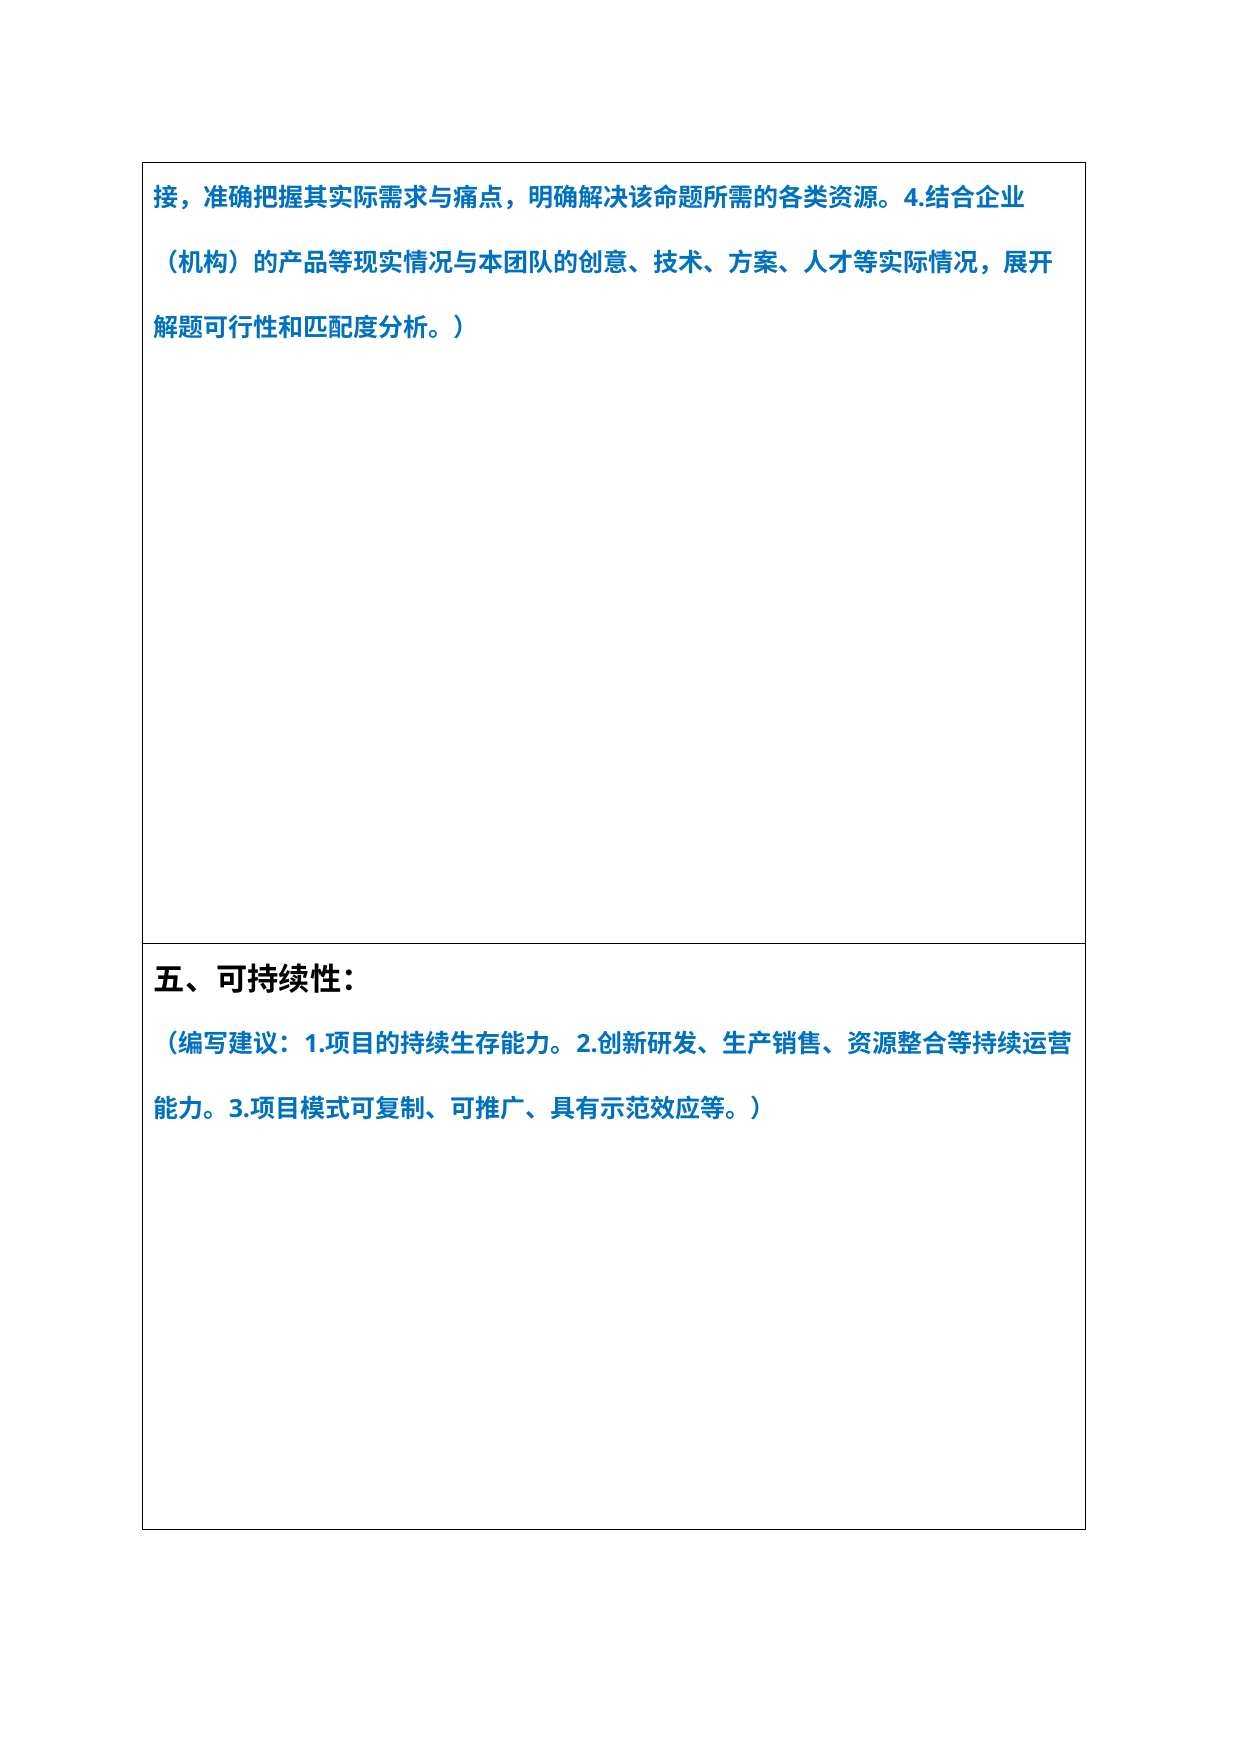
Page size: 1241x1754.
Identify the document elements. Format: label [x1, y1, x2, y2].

table_cell [143, 944, 1085, 1529]
table_cell [143, 163, 1085, 943]
